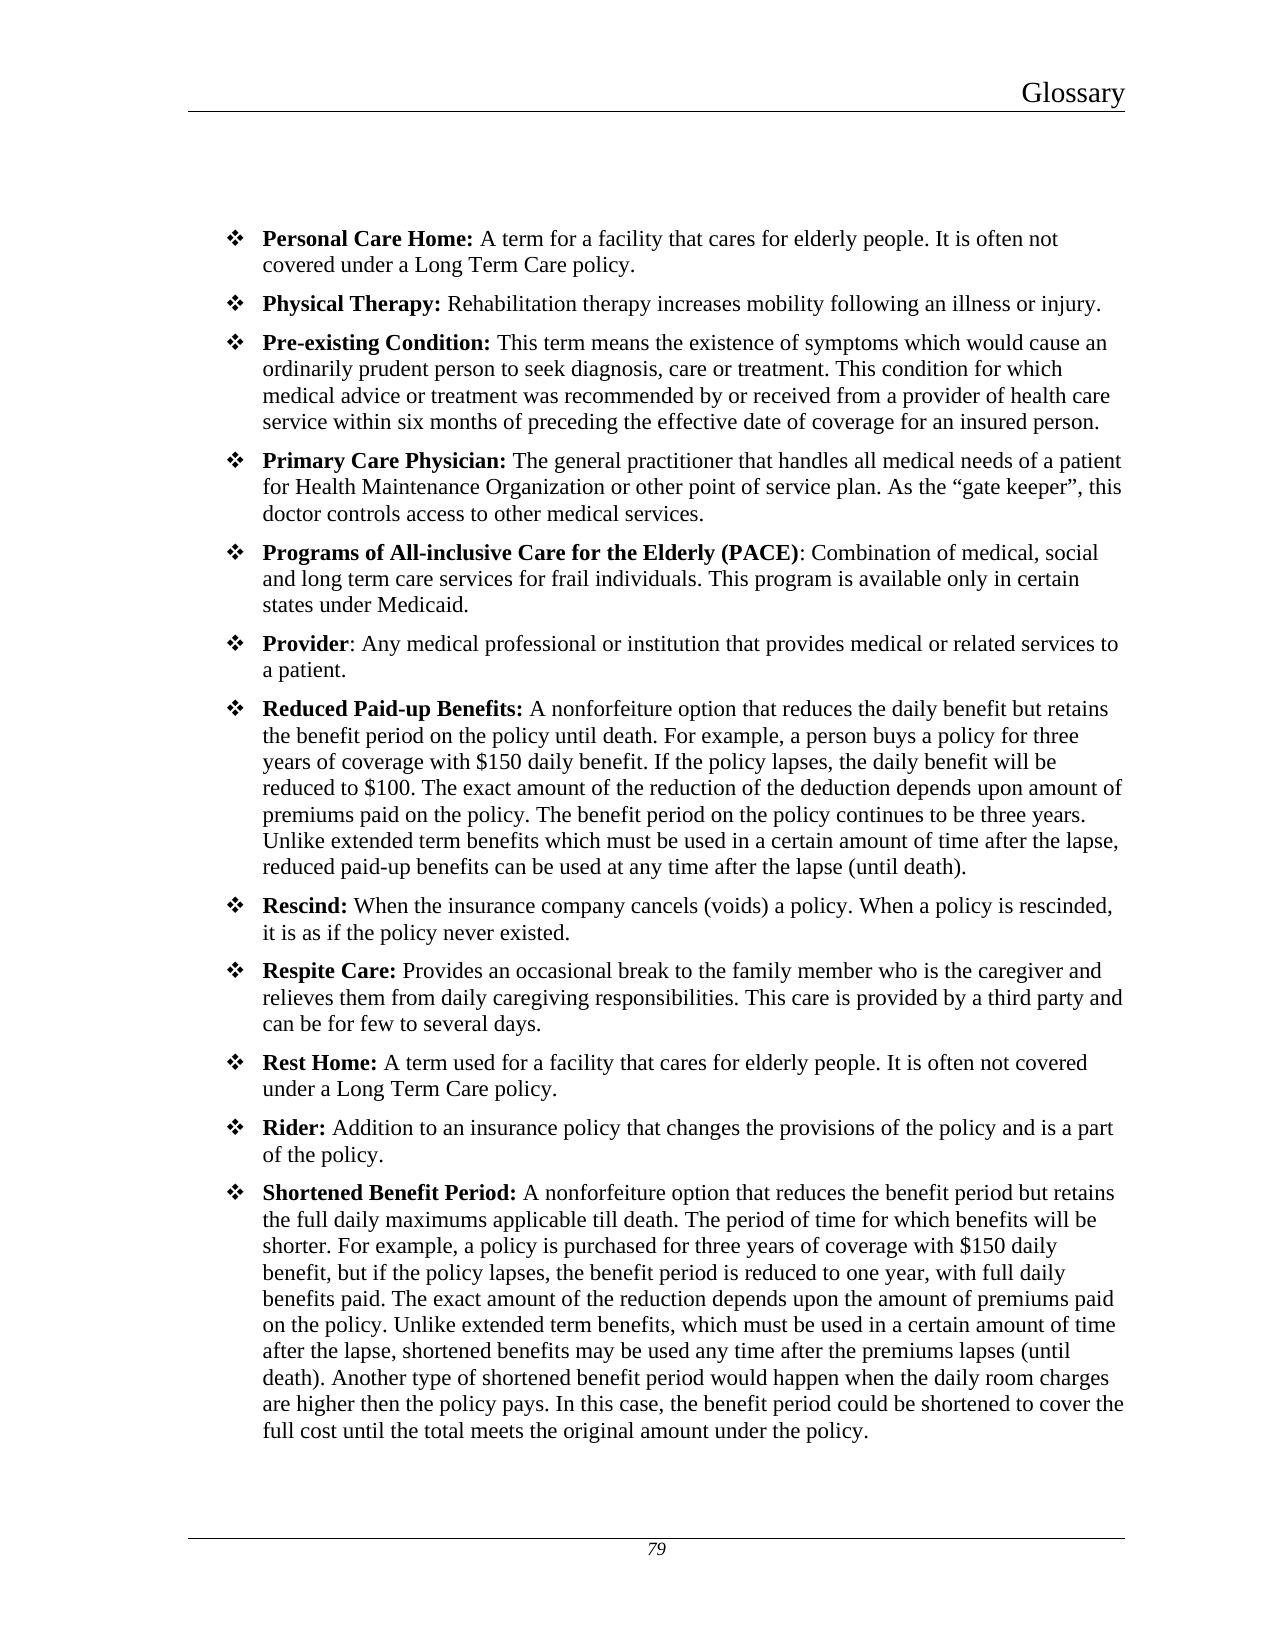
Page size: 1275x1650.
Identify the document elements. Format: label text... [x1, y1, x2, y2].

text Provider: Any medical professional or institution that provides medical or related services to a patient. [225, 630, 1125, 683]
text Rescind: When the insurance company cancels (voids) a policy. When a policy is rescinded, it is as if the policy never existed. [225, 892, 1125, 945]
text Reduced Paid-up Benefits: A nonforfeiture option that reduces the daily benefit but retains the benefit period on the policy until death. For example, a person buys a policy for three years of coverage with $150 daily benefit. If the policy lapses, the daily benefit will be reduced to $100. The exact amount of the reduction of the deduction depends upon amount of premiums paid on the policy. The benefit period on the policy continues to be three years. Unlike extended term benefits which must be used in a certain amount of time after the lapse, reduced paid-up benefits can be used at any time after the lapse (until death). [225, 695, 1125, 880]
text Rider: Addition to an insurance policy that changes the provisions of the policy and is a part of the policy. [225, 1114, 1125, 1167]
text Respite Care: Provides an occasional break to the family member who is the caregiver and relieves them from daily caregiving responsibilities. This care is provided by a third party and can be for few to several days. [225, 957, 1125, 1037]
text Pre-existing Condition: This term means the existence of symptoms which would cause an ordinarily prudent person to seek diagnosis, care or treatment. This condition for which medical advice or treatment was recommended by or received from a provider of health care service within six months of preceding the effective date of coverage for an insured person. [225, 329, 1125, 434]
text Programs of All-inclusive Care for the Elderly (PACE): Combination of medical, social and long term care services for frail individuals. This program is available only in certain states under Medicaid. [225, 538, 1125, 618]
text Primary Care Physician: The general practitioner that handles all medical needs of a patient for Health Maintenance Organization or other point of service plan. As the “gate keeper”, this doctor controls access to other medical services. [225, 447, 1125, 526]
text Shortened Benefit Period: A nonforfeiture option that reduces the benefit period but retains the full daily maximums applicable till death. The period of time for which benefits will be shorter. For example, a policy is purchased for three years of coverage with $150 daily benefit, but if the policy lapses, the benefit period is reduced to one year, with full daily benefits paid. The exact amount of the reduction depends upon the amount of premiums paid on the policy. Unlike extended term benefits, which must be used in a certain amount of time after the lapse, shortened benefits may be used any time after the premiums lapses (until death). Another type of shortened benefit period would happen when the daily room charges are higher then the policy pays. In this case, the benefit period could be shortened to cover the full cost until the total meets the original amount under the policy. [225, 1179, 1125, 1443]
text Personal Care Home: A term for a facility that cares for elderly people. It is often not covered under a Long Term Care policy. [225, 225, 1125, 278]
text Rest Home: A term used for a facility that cares for elderly people. It is often not covered under a Long Term Care policy. [225, 1049, 1125, 1102]
text Physical Therapy: Rehabilitation therapy increases mobility following an illness or injury. [225, 290, 1125, 317]
